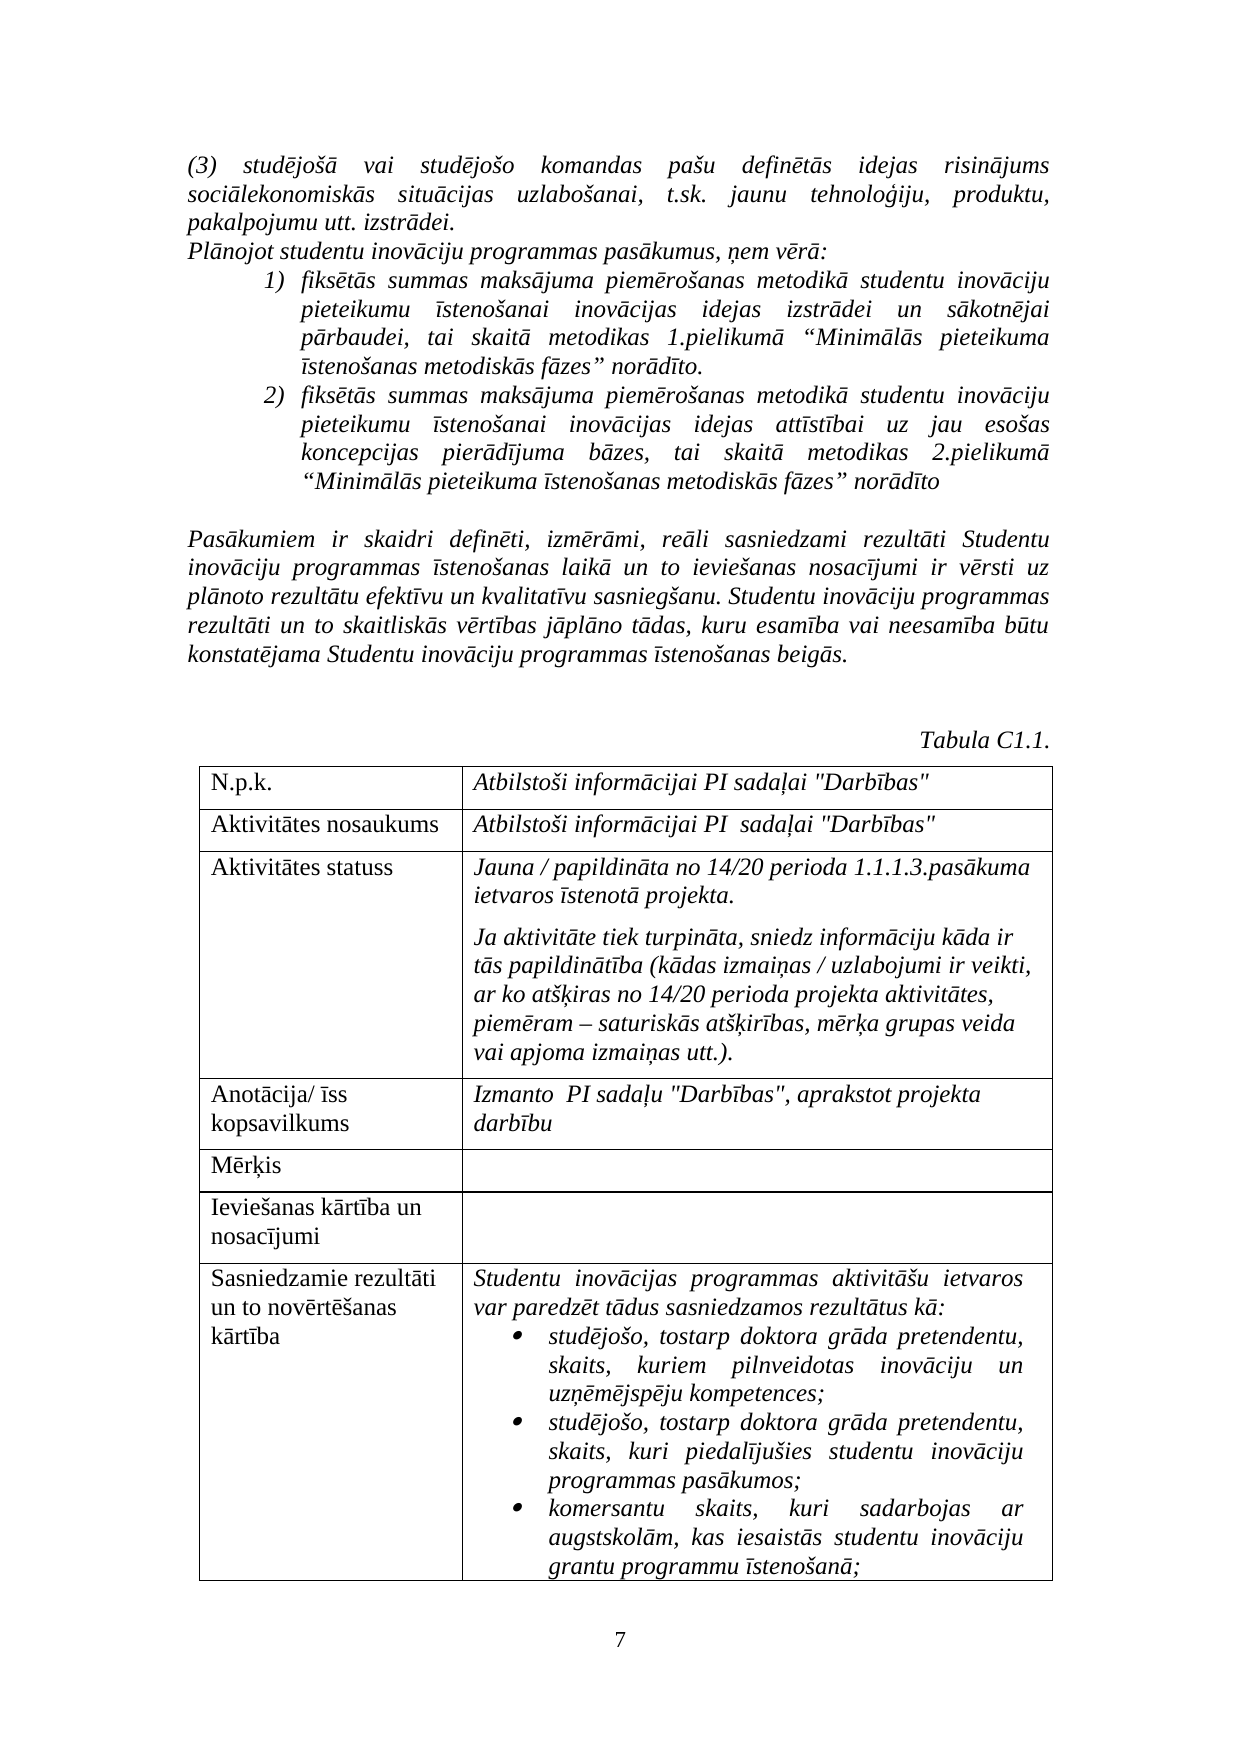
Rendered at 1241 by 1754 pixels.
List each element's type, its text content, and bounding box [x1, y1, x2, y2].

table_cell Ieviešanas kārtība un nosacījumi [200, 1193, 462, 1262]
list fiksētās summas maksājuma piemērošanas metodikā studentu inovāciju pieteikumu īstenošanai inovācijas idejas izstrādei un sākotnējai pārbaudei, tai skaitā metodikas 1.pielikumā “Minimālās pieteikuma īstenošanas metodiskās fāzes” norādīto. [264, 265, 1053, 380]
text (3) studējošā vai studējošo komandas pašu definētās idejas risinājums sociālekonomiskās situācijas uzlabošanai, t.sk. jaunu tehnoloģiju, produktu, pakalpojumu utt. izstrādei. [187, 150, 1053, 236]
table_cell Anotācija/ īss kopsavilkums [200, 1079, 462, 1149]
table_cell Izmanto PI sadaļu "Darbības", aprakstot projekta darbību [463, 1079, 1052, 1149]
table_cell Aktivitātes nosaukums [200, 810, 462, 851]
table_header Atbilstoši informācijai PI sadaļai "Darbības" [463, 767, 1052, 808]
table_cell Atbilstoši informācijai PI sadaļai "Darbības" [463, 810, 1052, 851]
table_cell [200, 1264, 462, 1580]
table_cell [463, 1264, 1052, 1580]
table_cell [463, 1193, 1052, 1262]
list fiksētās summas maksājuma piemērošanas metodikā studentu inovāciju pieteikumu īstenošanai inovācijas idejas attīstībai uz jau esošas koncepcijas pierādījuma bāzes, tai skaitā metodikas 2.pielikumā “Minimālās pieteikuma īstenošanas metodiskās fāzes” norādīto [264, 380, 1053, 495]
text Plānojot studentu inovāciju programmas pasākumus, ņem vērā: [187, 236, 1053, 265]
text Tabula C1.1. [187, 725, 1053, 754]
table_cell Aktivitātes statuss [200, 852, 462, 1078]
table_cell Mērķis [200, 1150, 462, 1191]
text Pasākumiem ir skaidri definēti, izmērāmi, reāli sasniedzami rezultāti Studentu inovāciju programmas īstenošanas laikā un to ieviešanas nosacījumi ir vērsti uz plānoto rezultātu efektīvu un kvalitatīvu sasniegšanu. Studentu inovāciju programmas rezultāti un to skaitliskās vērtības jāplāno tādas, kuru esamība vai neesamība būtu konstatējama Studentu inovāciju programmas īstenošanas beigās. [187, 524, 1053, 667]
table_cell Jauna / papildināta no 14/20 perioda 1.1.1.3.pasākuma ietvaros īstenotā projekta. Ja aktivitāte tiek turpināta, sniedz informāciju kāda ir tās papildinātība (kādas izmaiņas / uzlabojumi ir veikti, ar ko atšķiras no 14/20 perioda projekta aktivitātes, piemēram – saturiskās atšķirības, mērķa grupas veida vai apjoma izmaiņas utt.). [463, 852, 1052, 1078]
table_header N.p.k. [200, 767, 462, 808]
table_cell [463, 1150, 1052, 1191]
